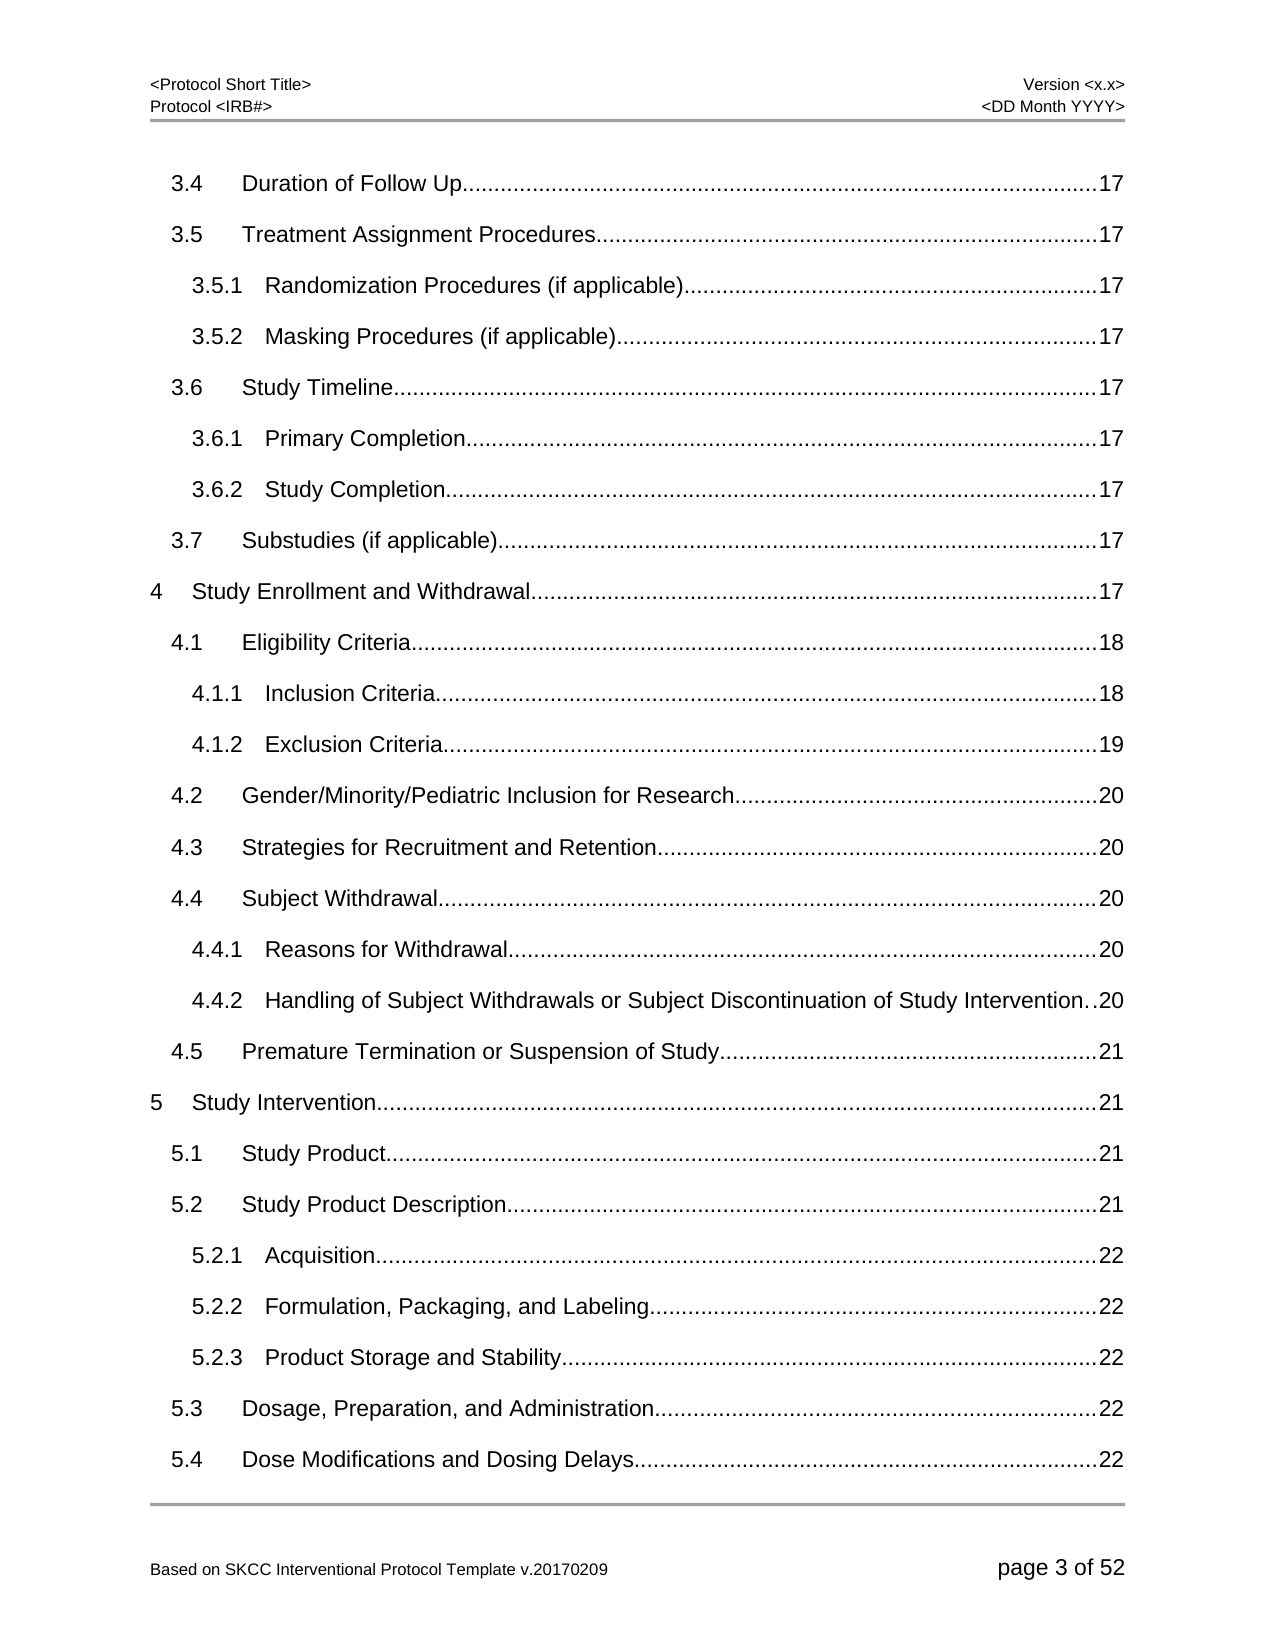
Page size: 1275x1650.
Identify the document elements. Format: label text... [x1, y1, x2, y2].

text 3.6.2 Study Completion 17 [192, 476, 1125, 503]
text 3.6.1 Primary Completion 17 [192, 425, 1125, 452]
text 3.6 Study Timeline 17 [171, 374, 1125, 401]
text 3.5.1 Randomization Procedures (if applicable) 17 [192, 272, 1125, 298]
text 5.2.2 Formulation, Packaging, and Labeling 22 [192, 1293, 1125, 1319]
text 4.1.1 Inclusion Criteria 18 [192, 680, 1125, 707]
text 4.4 Subject Withdrawal 20 [171, 884, 1125, 911]
text 5.3 Dosage, Preparation, and Administration 22 [171, 1395, 1125, 1421]
text 4.4.2 Handling of Subject Withdrawals or Subject Discontinuation of Study Intervention 20 [192, 987, 1125, 1013]
text 4.4.1 Reasons for Withdrawal 20 [192, 936, 1125, 962]
text 4.3 Strategies for Recruitment and Retention 20 [171, 833, 1125, 860]
text 5.1 Study Product 21 [171, 1140, 1125, 1166]
text 3.7 Substudies (if applicable) 17 [171, 527, 1125, 554]
text 3.4 Duration of Follow Up 17 [171, 170, 1125, 196]
text 4 Study Enrollment and Withdrawal 17 [150, 578, 1125, 605]
text 5.2 Study Product Description 21 [171, 1191, 1125, 1217]
text 4.1 Eligibility Criteria 18 [171, 629, 1125, 656]
text 5.2.3 Product Storage and Stability 22 [192, 1344, 1125, 1370]
text 3.5 Treatment Assignment Procedures 17 [171, 221, 1125, 247]
text 5.4 Dose Modifications and Dosing Delays 22 [171, 1446, 1125, 1472]
text 4.1.2 Exclusion Criteria 19 [192, 731, 1125, 758]
text 4.5 Premature Termination or Suspension of Study 21 [171, 1038, 1125, 1064]
text 3.5.2 Masking Procedures (if applicable) 17 [192, 323, 1125, 349]
text 5 Study Intervention 21 [150, 1089, 1125, 1115]
text 4.2 Gender/Minority/Pediatric Inclusion for Research 20 [171, 782, 1125, 809]
text 5.2.1 Acquisition 22 [192, 1242, 1125, 1268]
